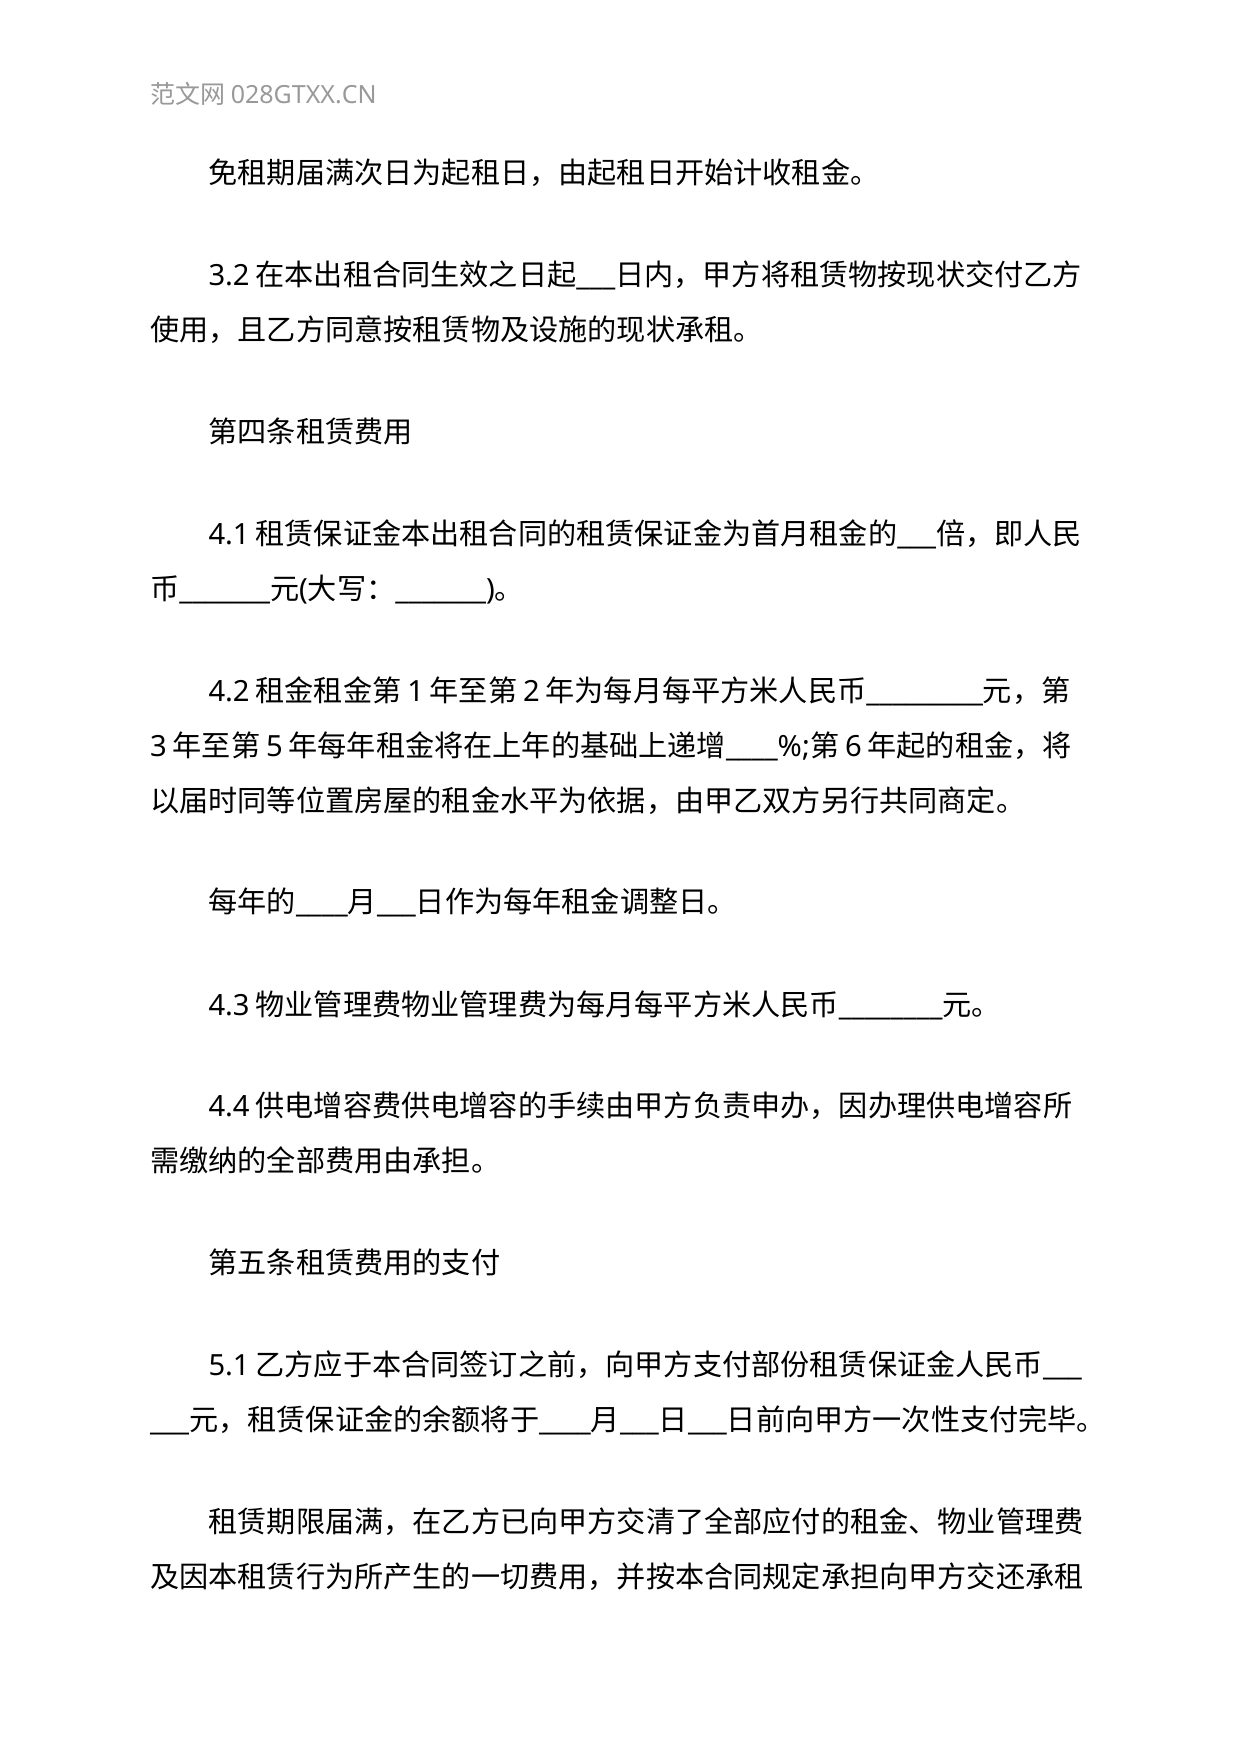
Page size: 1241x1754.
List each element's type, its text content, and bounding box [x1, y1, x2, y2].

text 4.1租赁保证金本出租合同的租赁保证金为首月租金的___倍，即人民币_______元(大写：_______)。 [150, 510, 1090, 608]
text 第四条租赁费用 [150, 408, 1090, 451]
text 4.3物业管理费物业管理费为每月每平方米人民币________元。 [150, 981, 1090, 1023]
text 免租期届满次日为起租日，由起租日开始计收租金。 [150, 150, 1090, 192]
text 4.2租金租金第1年至第2年为每月每平方米人民币_________元，第3年至第5年每年租金将在上年的基础上递增____%;第6年起的租金，将以届时同等位置房屋的租金水平为依据，由甲乙双方另行共同商定。 [150, 667, 1090, 819]
text 3.2在本出租合同生效之日起___日内，甲方将租赁物按现状交付乙方使用，且乙方同意按租赁物及设施的现状承租。 [150, 252, 1090, 349]
text 4.4供电增容费供电增容的手续由甲方负责申办，因办理供电增容所需缴纳的全部费用由承担。 [150, 1083, 1090, 1180]
text 第五条租赁费用的支付 [150, 1240, 1090, 1282]
text 5.1乙方应于本合同签订之前，向甲方支付部份租赁保证金人民币______元，租赁保证金的余额将于____月___日___日前向甲方一次性支付完毕。 [150, 1342, 1090, 1439]
text 每年的____月___日作为每年租金调整日。 [150, 879, 1090, 921]
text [150, 1498, 1090, 1596]
